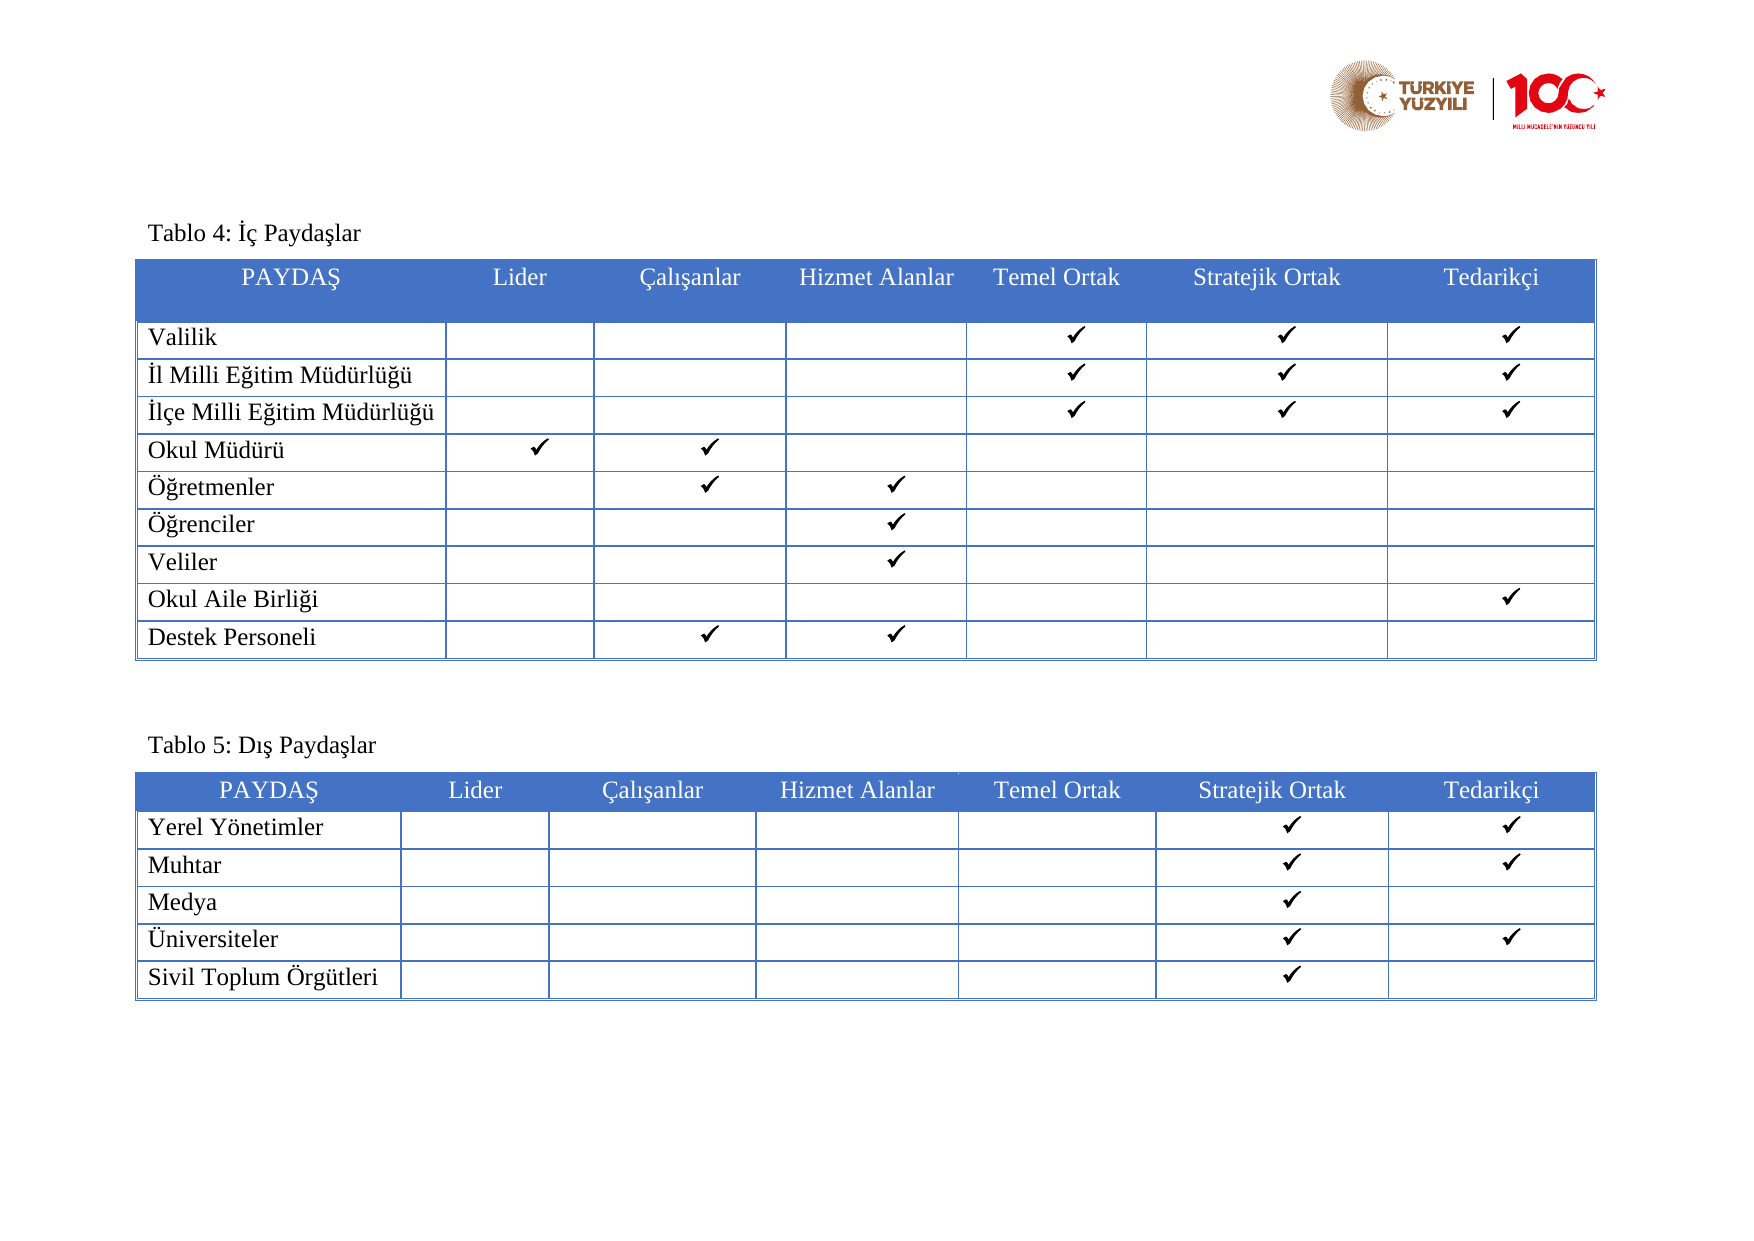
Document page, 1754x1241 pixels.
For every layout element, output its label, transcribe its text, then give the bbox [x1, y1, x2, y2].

table_cell [757, 812, 958, 848]
table_cell [595, 472, 785, 508]
table_cell [1388, 584, 1594, 620]
table_cell Yerel Yönetimler [138, 812, 400, 848]
table_cell [550, 850, 755, 886]
table_header PAYDAŞ [138, 775, 400, 811]
table_cell İl Milli Eğitim Müdürlüğü [138, 360, 445, 396]
table_cell [1157, 850, 1388, 886]
table_cell [447, 547, 593, 583]
table_header Hizmet Alanlar [757, 775, 958, 811]
table_cell Sivil Toplum Örgütleri [138, 962, 400, 998]
table_cell [1388, 622, 1594, 657]
table_cell [787, 323, 966, 358]
table_cell [550, 925, 755, 960]
table_cell [595, 360, 785, 396]
table_cell [595, 510, 785, 545]
table_header Tedarikçi [1388, 262, 1594, 321]
table_cell [550, 812, 755, 848]
table_header Çalışanlar [550, 775, 755, 811]
table_cell [1388, 510, 1594, 545]
text Tablo 4: İç Paydaşlar [148, 218, 1606, 246]
table_cell [967, 472, 1146, 508]
picture [1365, 78, 1395, 114]
table_cell [550, 962, 755, 998]
table_header Lider [402, 775, 548, 811]
table_cell [967, 323, 1146, 358]
table_cell [447, 510, 593, 545]
table_cell [959, 812, 1155, 848]
table_cell [447, 323, 593, 358]
table_header Temel Ortak [967, 262, 1146, 321]
table_cell [1389, 887, 1594, 923]
table_cell [959, 887, 1155, 923]
table_cell [959, 850, 1155, 886]
table_cell Medya [138, 887, 400, 923]
picture [1564, 85, 1606, 113]
table_cell [1147, 360, 1387, 396]
table_cell Valilik [138, 323, 445, 358]
table_cell [1388, 472, 1594, 508]
table_cell [447, 360, 593, 396]
table_cell [967, 510, 1146, 545]
table_cell [967, 435, 1146, 471]
table_cell Muhtar [138, 850, 400, 886]
table_cell [595, 547, 785, 583]
table_cell [1147, 397, 1387, 433]
table_cell [967, 547, 1146, 583]
table_cell Okul Aile Birliği [138, 584, 445, 620]
table_cell [402, 812, 548, 848]
table_cell [757, 887, 958, 923]
table_cell [1389, 962, 1594, 998]
table_cell [757, 850, 958, 886]
table_cell [447, 622, 593, 657]
table_cell [1388, 547, 1594, 583]
table_header Tedarikçi [1389, 775, 1594, 811]
table_cell [402, 850, 548, 886]
table_cell [959, 925, 1155, 960]
table_cell [447, 435, 593, 471]
table_cell [757, 962, 958, 998]
table_cell [787, 510, 966, 545]
table_cell [1388, 397, 1594, 433]
table_cell [787, 547, 966, 583]
table_cell [787, 472, 966, 508]
table_cell [967, 360, 1146, 396]
table_header PAYDAŞ [138, 262, 445, 321]
table_cell [447, 584, 593, 620]
table_cell [1147, 547, 1387, 583]
table_cell [1388, 360, 1594, 396]
table_cell [1147, 584, 1387, 620]
table_cell Okul Müdürü [138, 435, 445, 471]
table_cell [1389, 925, 1594, 960]
table_cell [787, 435, 966, 471]
table_cell [787, 584, 966, 620]
table_cell [595, 435, 785, 471]
table_cell [1157, 925, 1388, 960]
table_cell İlçe Milli Eğitim Müdürlüğü [138, 397, 445, 433]
table_cell [1388, 435, 1594, 471]
table_cell Veliler [138, 547, 445, 583]
table_cell [447, 472, 593, 508]
table_cell [1147, 323, 1387, 358]
table_header Çalışanlar [595, 262, 785, 321]
table_cell [1147, 510, 1387, 545]
table_cell [787, 622, 966, 657]
table_header Lider [447, 262, 593, 321]
table_cell [967, 397, 1146, 433]
table_cell [787, 360, 966, 396]
table_cell [595, 397, 785, 433]
table_cell [447, 397, 593, 433]
table_cell [402, 887, 548, 923]
table_cell [757, 925, 958, 960]
table_header Stratejik Ortak [1147, 262, 1387, 321]
table_cell [550, 887, 755, 923]
table_cell [967, 622, 1146, 657]
table_cell [402, 925, 548, 960]
table_cell [787, 397, 966, 433]
table_cell [595, 584, 785, 620]
table_cell Üniversiteler [138, 925, 400, 960]
table_cell [1157, 887, 1388, 923]
table_header Stratejik Ortak [1157, 775, 1388, 811]
table_header Hizmet Alanlar [787, 262, 966, 321]
table_cell [402, 962, 548, 998]
table_cell [1389, 812, 1594, 848]
table_cell [595, 323, 785, 358]
table_cell [1157, 812, 1388, 848]
table_cell [1388, 323, 1594, 358]
table_cell Destek Personeli [138, 622, 445, 657]
text Tablo 5: Dış Paydaşlar [148, 731, 1606, 759]
table_cell [1389, 850, 1594, 886]
table_header Temel Ortak [959, 775, 1155, 811]
table_cell [1157, 962, 1388, 998]
table_cell Öğretmenler [138, 472, 445, 508]
table_cell [1147, 622, 1387, 657]
table_cell [595, 622, 785, 657]
table_cell Öğrenciler [138, 510, 445, 545]
table_cell [1147, 435, 1387, 471]
table_cell [967, 584, 1146, 620]
table_cell [959, 962, 1155, 998]
table_cell [1147, 472, 1387, 508]
